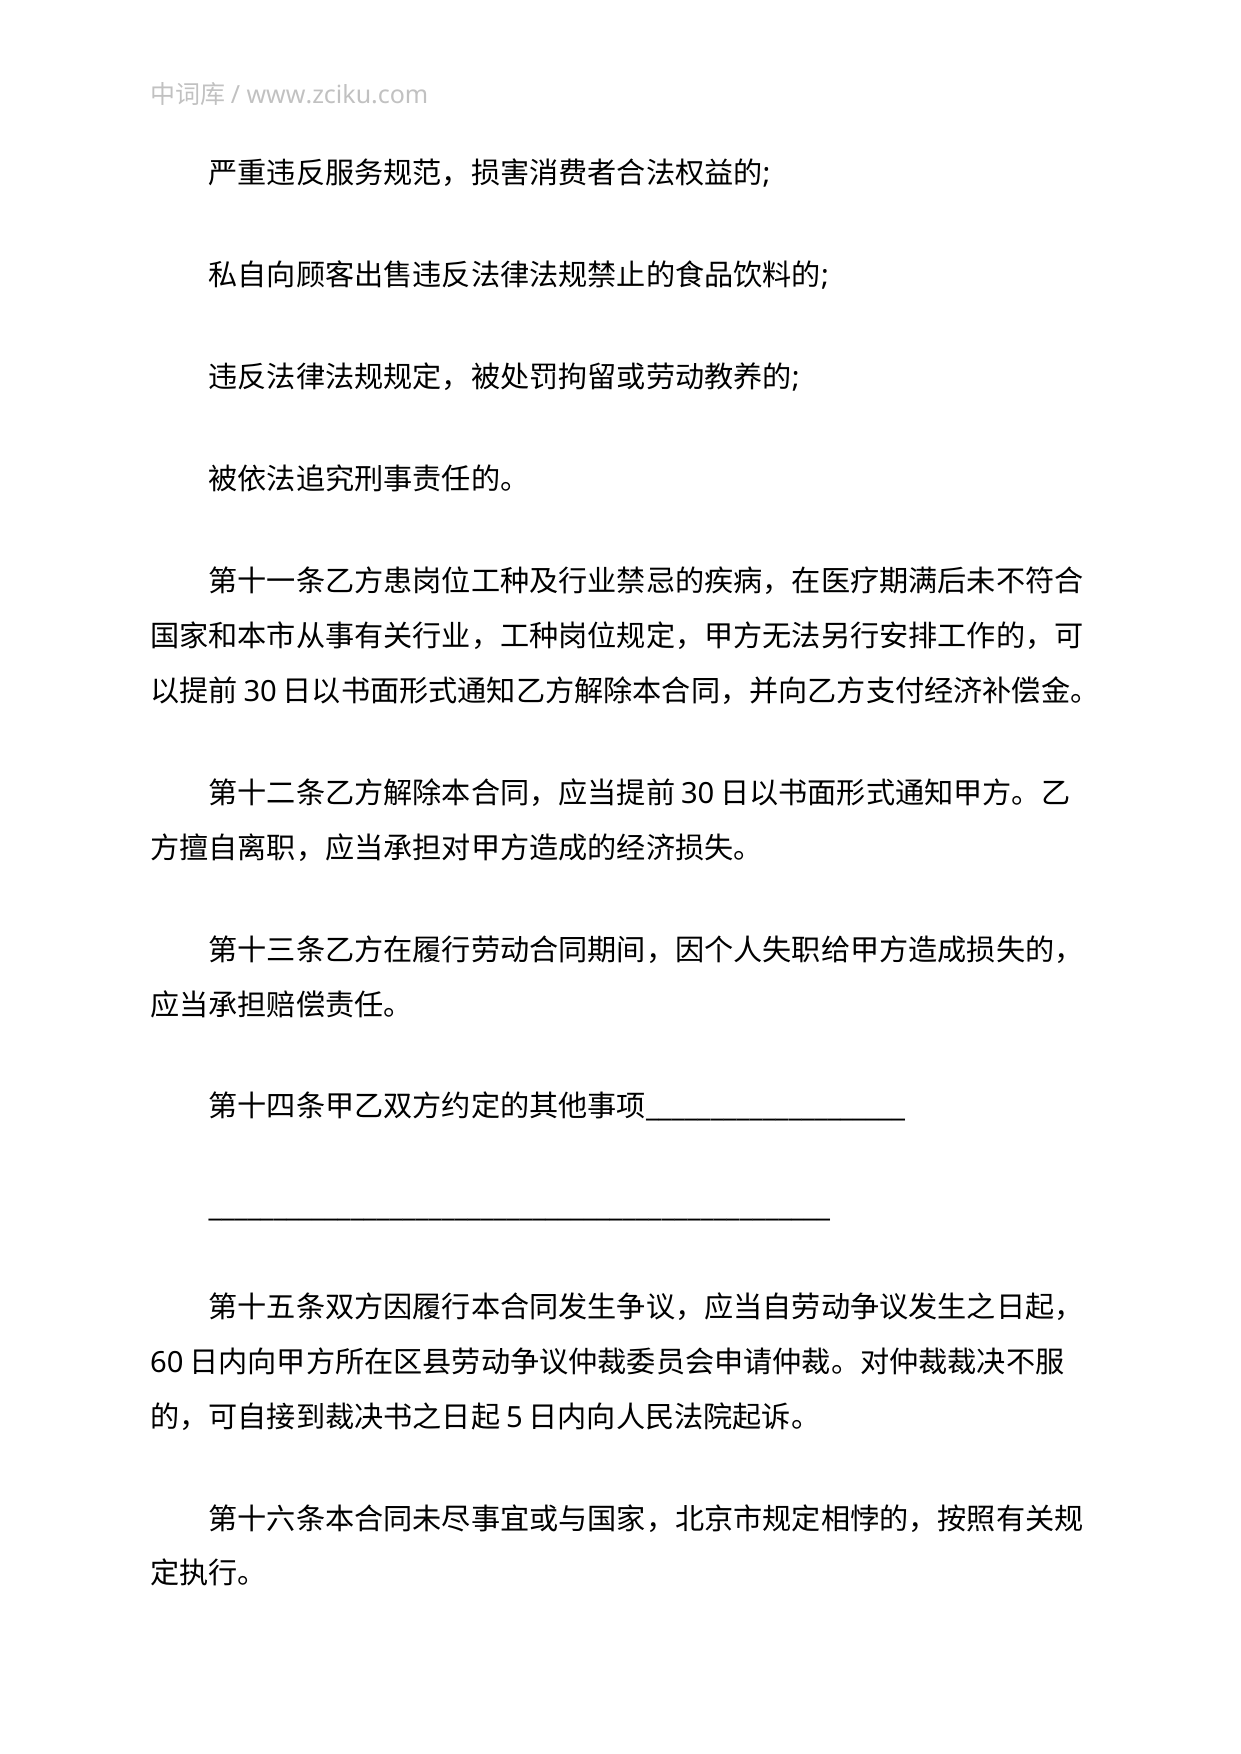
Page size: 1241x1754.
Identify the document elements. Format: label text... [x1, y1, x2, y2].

text ________________________________________________ [150, 1185, 1090, 1224]
text 严重违反服务规范，损害消费者合法权益的; [150, 150, 1090, 192]
text 被依法追究刑事责任的。 [150, 456, 1090, 498]
text 第十四条甲乙双方约定的其他事项____________________ [150, 1083, 1090, 1125]
text 第十五条双方因履行本合同发生争议，应当自劳动争议发生之日起，60日内向甲方所在区县劳动争议仲裁委员会申请仲裁。对仲裁裁决不服的，可自接到裁决书之日起5日内向人民法院起诉。 [150, 1283, 1090, 1436]
text 第十六条本合同未尽事宜或与国家，北京市规定相悖的，按照有关规定执行。 [150, 1495, 1090, 1592]
text 违反法律法规规定，被处罚拘留或劳动教养的; [150, 354, 1090, 396]
text 第十二条乙方解除本合同，应当提前30日以书面形式通知甲方。乙方擅自离职，应当承担对甲方造成的经济损失。 [150, 769, 1090, 867]
text 私自向顾客出售违反法律法规禁止的食品饮料的; [150, 252, 1090, 294]
text 第十三条乙方在履行劳动合同期间，因个人失职给甲方造成损失的，应当承担赔偿责任。 [150, 926, 1090, 1023]
text 第十一条乙方患岗位工种及行业禁忌的疾病，在医疗期满后未不符合国家和本市从事有关行业，工种岗位规定，甲方无法另行安排工作的，可以提前30日以书面形式通知乙方解除本合同，并向乙方支付经济补偿金。 [150, 558, 1090, 710]
